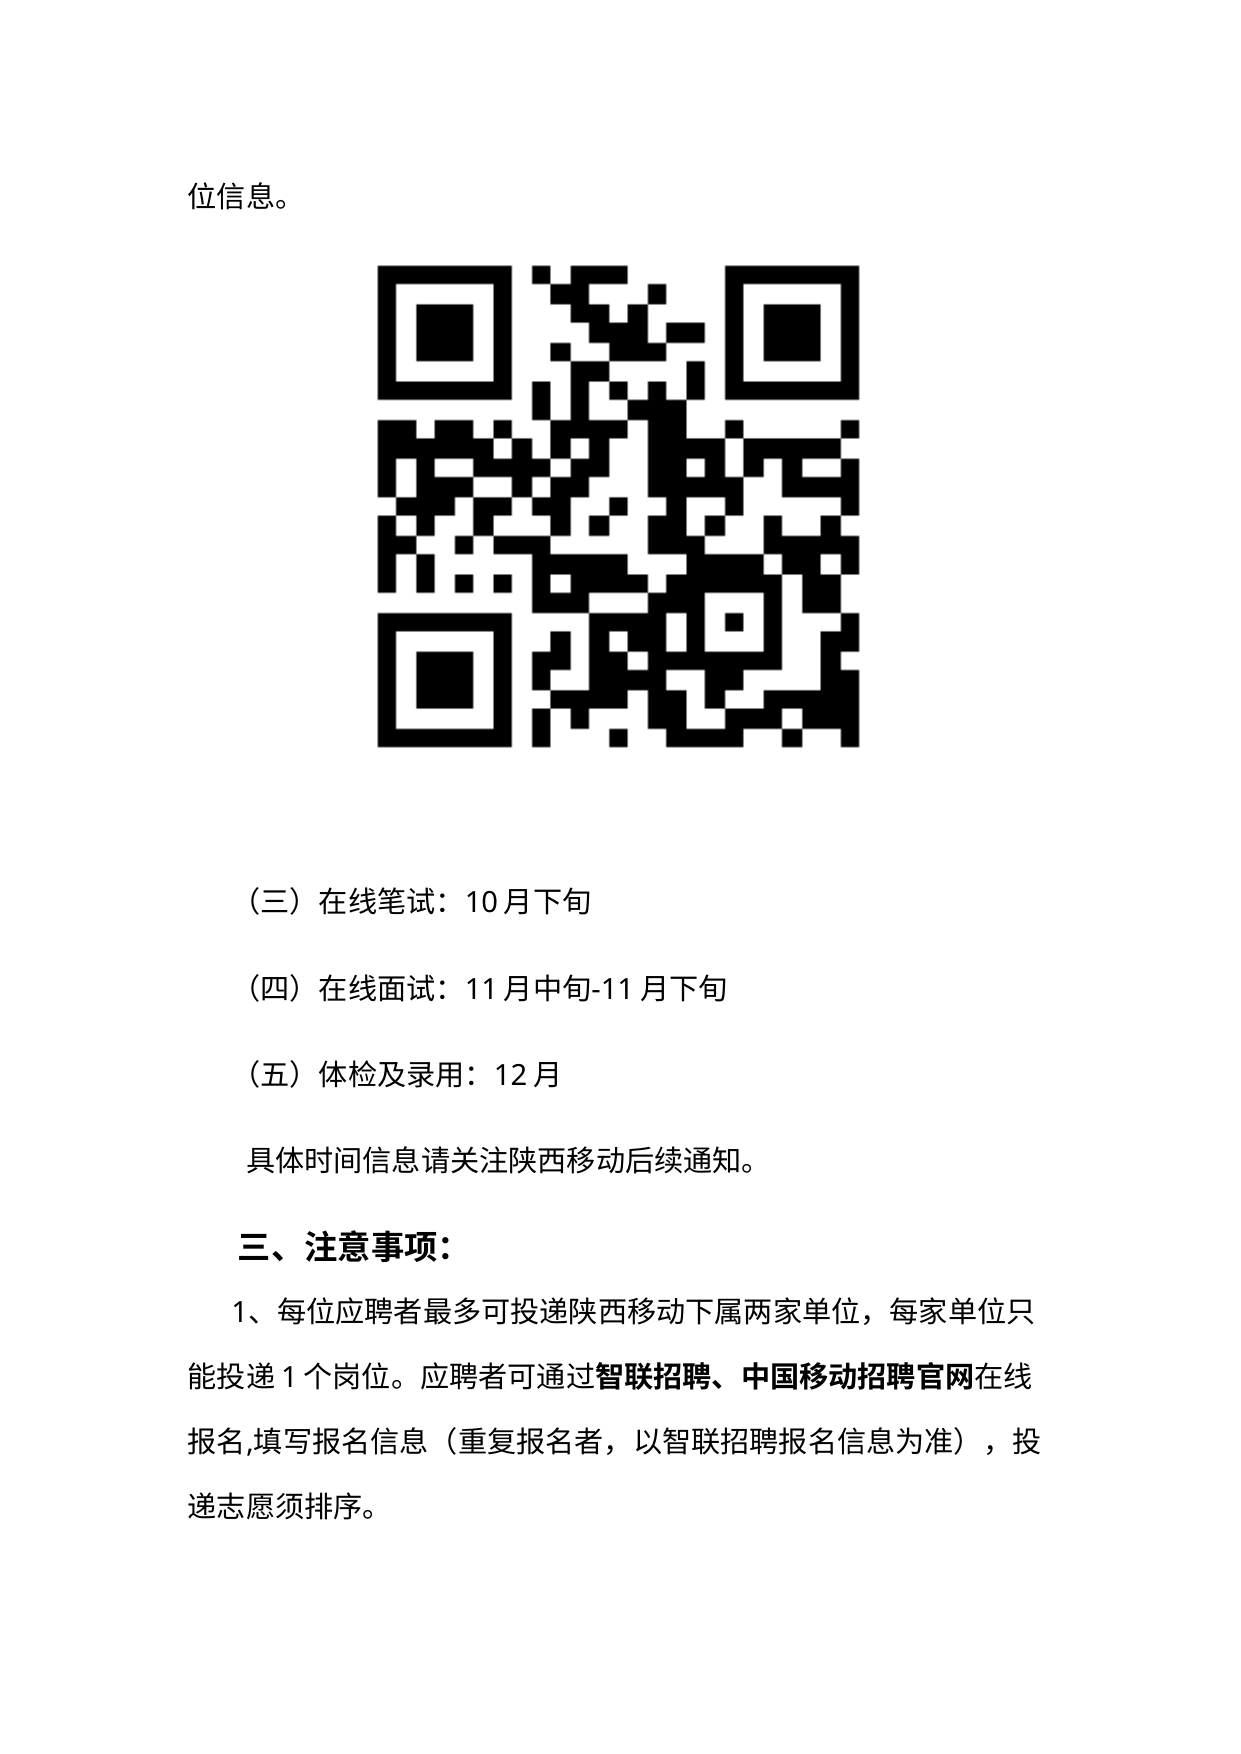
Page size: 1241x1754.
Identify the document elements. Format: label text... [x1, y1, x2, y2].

text （三）在线笔试：10月下旬 [187, 868, 1053, 933]
picture [360, 248, 880, 768]
text 1、每位应聘者最多可投递陕西移动下属两家单位，每家单位只能投递1个岗位。应聘者可通过智联招聘、中国移动招聘官网在线报名,填写报名信息（重复报名者，以智联招聘报名信息为准），投递志愿须排序。 [187, 1277, 1053, 1537]
text 三、注意事项： [187, 1212, 1053, 1277]
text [187, 162, 1053, 227]
text （五）体检及录用：12月 [187, 1040, 1053, 1105]
text （四）在线面试：11月中旬-11月下旬 [187, 954, 1053, 1019]
text 具体时间信息请关注陕西移动后续通知。 [187, 1126, 1053, 1191]
